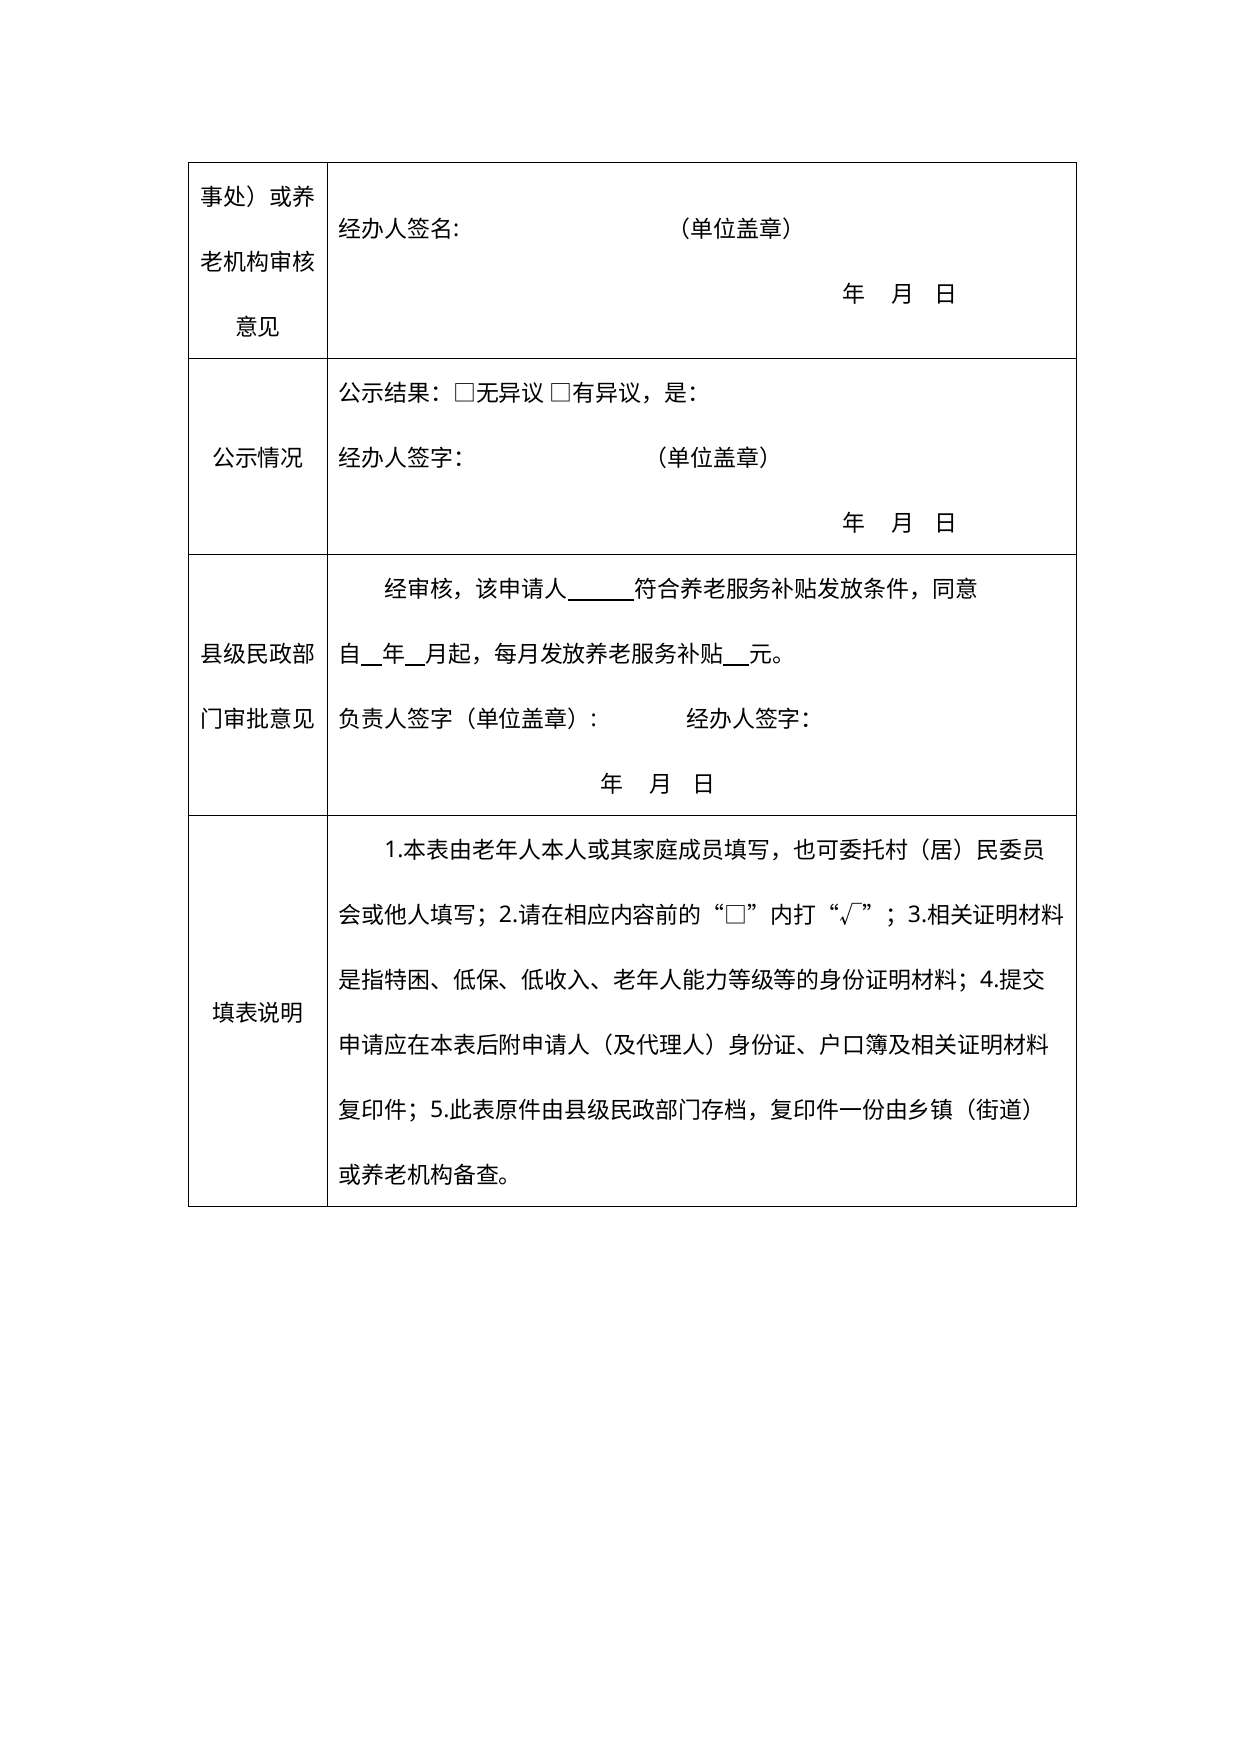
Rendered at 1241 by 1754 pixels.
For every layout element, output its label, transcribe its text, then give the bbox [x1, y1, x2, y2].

table_cell 公示结果：□无异议 □有异议，是： 经办人签字： （单位盖章） 年 月 日 [328, 359, 1076, 554]
table_cell 填表说明 [189, 816, 327, 1206]
table_cell 县级民政部门审批意见 [189, 555, 327, 815]
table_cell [189, 163, 327, 358]
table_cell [328, 163, 1076, 358]
table_cell 1.本表由老年人本人或其家庭成员填写，也可委托村（居）民委员会或他人填写；2.请在相应内容前的“□”内打“√”；3.相关证明材料是指特困、低保、低收入、老年人能力等级等的身份证明材料；4.提交申请应在本表后附申请人（及代理人）身份证、户口簿及相关证明材料复印件；5.此表原件由县级民政部门存档，复印件一份由乡镇（街道）或养老机构备查。 [328, 816, 1076, 1206]
table_cell 公示情况 [189, 359, 327, 554]
table_cell 经审核，该申请人 符合养老服务补贴发放条件，同意 自 年 月起，每月发放养老服务补贴 元。 负责人签字（单位盖章）: 经办人签字： 年 月 日 [328, 555, 1076, 815]
